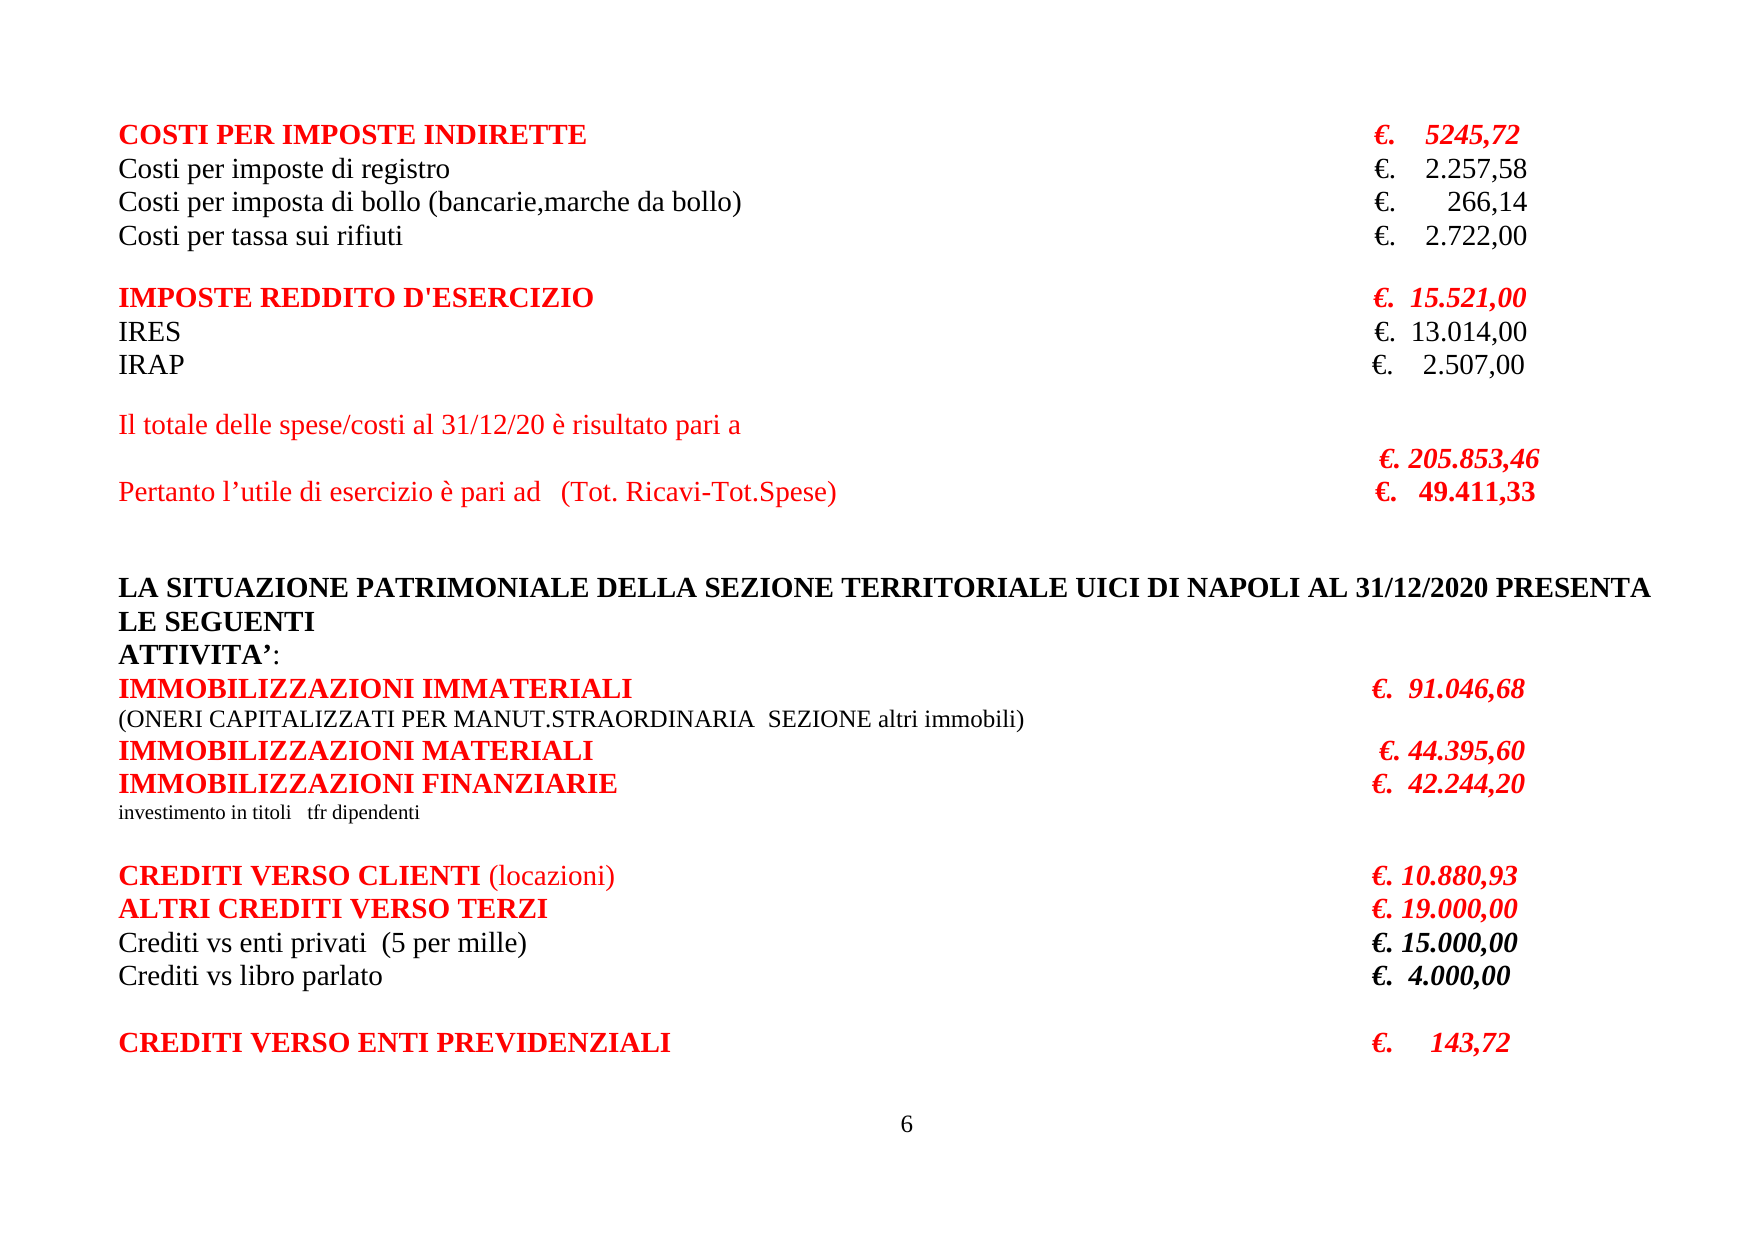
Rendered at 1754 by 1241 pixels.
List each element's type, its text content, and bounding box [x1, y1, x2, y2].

text ALTRI CREDITI VERSO TERZI €. 19.000,00 [118, 891, 1695, 925]
text IRAP €. 2.507,00 [118, 347, 1695, 381]
text (ONERI CAPITALIZZATI PER MANUT.STRAORDINARIA SEZIONE altri immobili) [118, 704, 1695, 733]
text €. 205.853,46 [118, 441, 1695, 474]
text IMMOBILIZZAZIONI MATERIALI €. 44.395,60 [118, 733, 1695, 767]
text COSTI PER IMPOSTE INDIRETTE €. 5245,72 [118, 117, 1695, 151]
text CREDITI VERSO CLIENTI (locazioni) €. 10.880,93 [118, 858, 1695, 891]
text Crediti vs libro parlato €. 4.000,00 [118, 958, 1695, 992]
text IRES €. 13.014,00 [118, 314, 1695, 347]
text Crediti vs enti privati (5 per mille) €. 15.000,00 [118, 925, 1695, 958]
text ATTIVITA’: [118, 637, 1695, 671]
text investimento in titoli tfr dipendenti [118, 800, 1695, 824]
text IMMOBILIZZAZIONI FINANZIARIE €. 42.244,20 [118, 767, 1695, 800]
text Costi per imposte di registro €. 2.257,58 [118, 151, 1695, 184]
text Pertanto l’utile di esercizio è pari ad (Tot. Ricavi-Tot.Spese) €. 49.411,33 [118, 474, 1695, 508]
text IMPOSTE REDDITO D'ESERCIZIO €. 15.521,00 [118, 280, 1695, 314]
text CREDITI VERSO ENTI PREVIDENZIALI €. 143,72 [118, 1026, 1695, 1059]
text LA SITUAZIONE PATRIMONIALE DELLA SEZIONE TERRITORIALE UICI DI NAPOLI AL 31/12/2020 PRESENTA LE SEGUENTI [118, 570, 1695, 637]
text Costi per tassa sui rifiuti €. 2.722,00 [118, 218, 1695, 252]
text IMMOBILIZZAZIONI IMMATERIALI €. 91.046,68 [118, 671, 1695, 704]
text Costi per imposta di bollo (bancarie,marche da bollo) €. 266,14 [118, 184, 1695, 218]
text Il totale delle spese/costi al 31/12/20 è risultato pari a [118, 407, 1695, 441]
